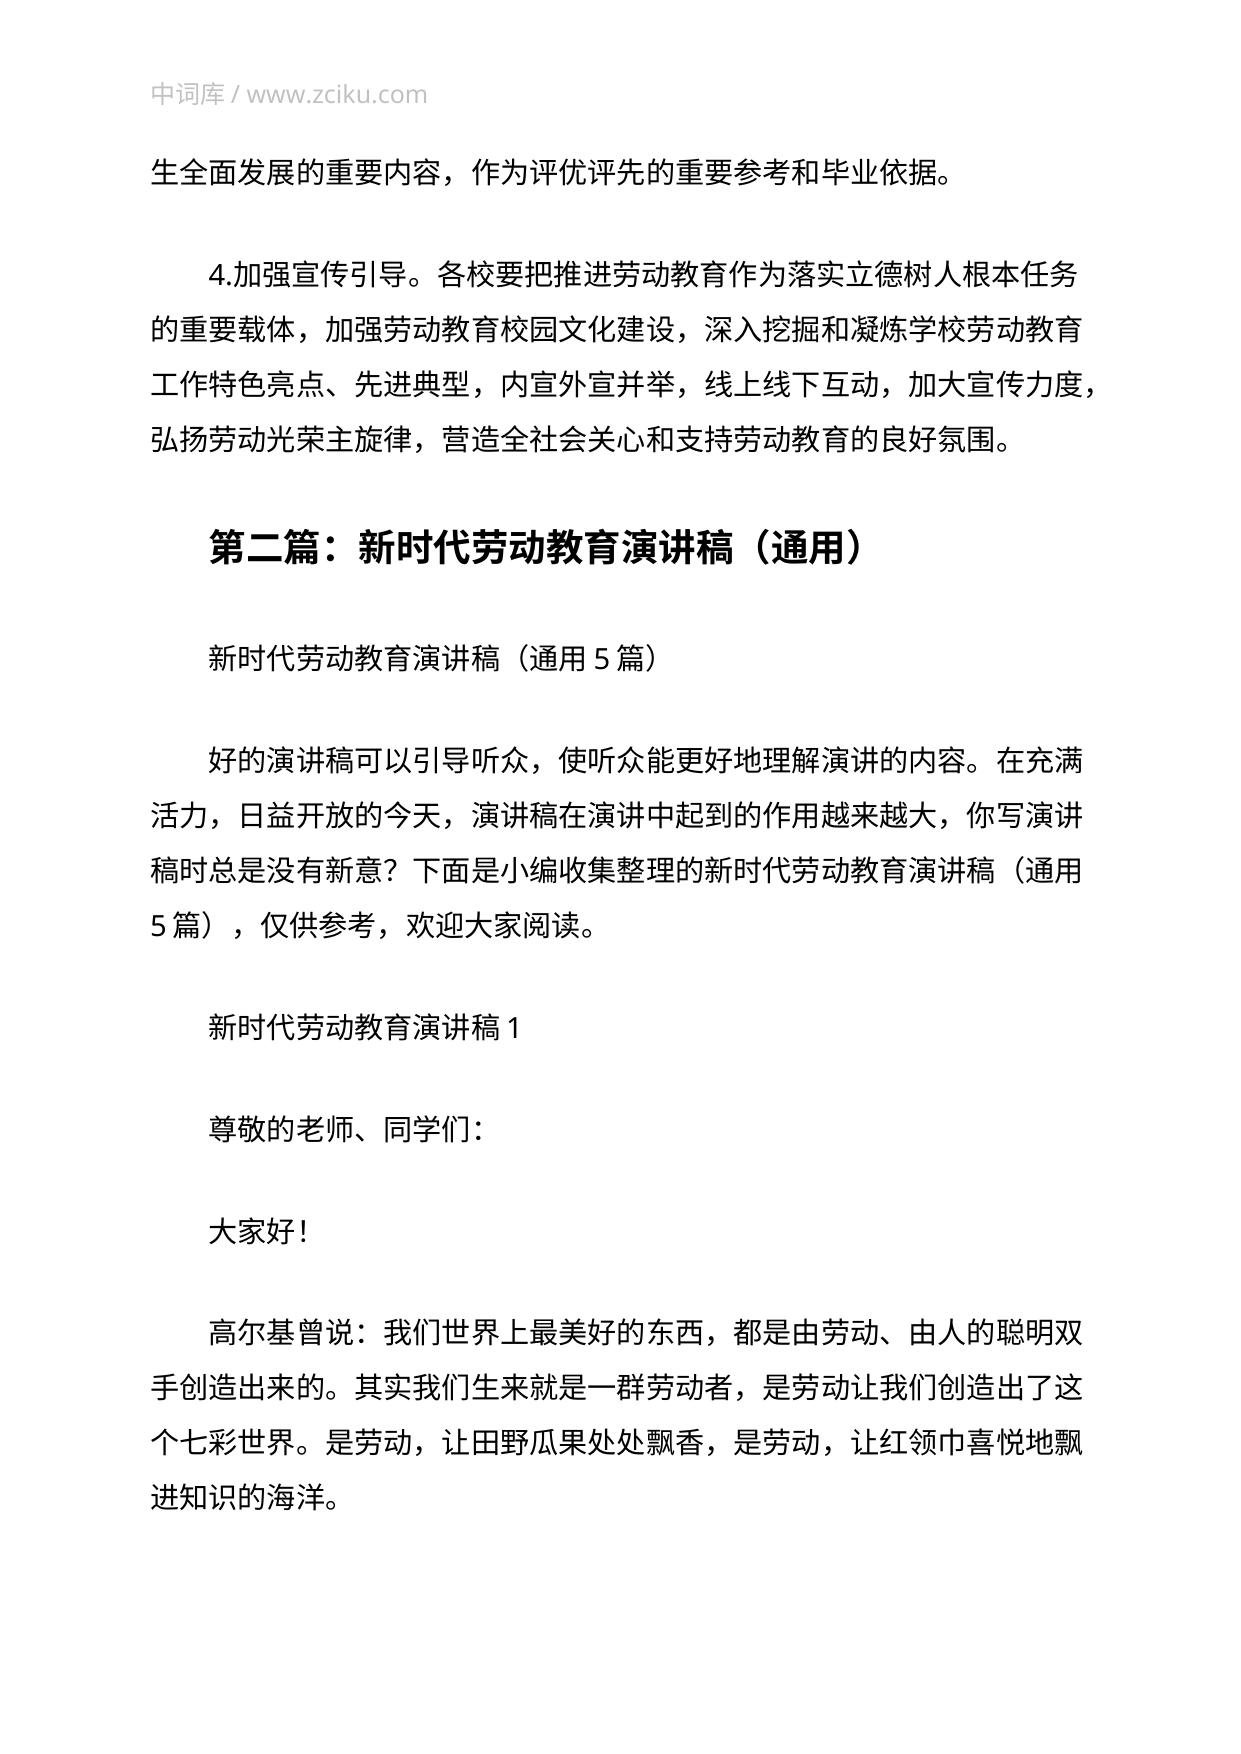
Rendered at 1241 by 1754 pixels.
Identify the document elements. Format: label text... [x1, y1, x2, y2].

text 新时代劳动教育演讲稿1 [150, 1004, 1090, 1047]
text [150, 150, 1090, 192]
text 高尔基曾说：我们世界上最美好的东西，都是由劳动、由人的聪明双手创造出来的。其实我们生来就是一群劳动者，是劳动让我们创造出了这个七彩世界。是劳动，让田野瓜果处处飘香，是劳动，让红领巾喜悦地飘进知识的海洋。 [150, 1310, 1090, 1517]
text 第二篇：新时代劳动教育演讲稿（通用） [150, 518, 1090, 573]
text 4.加强宣传引导。各校要把推进劳动教育作为落实立德树人根本任务的重要载体，加强劳动教育校园文化建设，深入挖掘和凝炼学校劳动教育工作特色亮点、先进典型，内宣外宣并举，线上线下互动，加大宣传力度，弘扬劳动光荣主旋律，营造全社会关心和支持劳动教育的良好氛围。 [150, 252, 1090, 459]
text 好的演讲稿可以引导听众，使听众能更好地理解演讲的内容。在充满活力，日益开放的今天，演讲稿在演讲中起到的作用越来越大，你写演讲稿时总是没有新意？下面是小编收集整理的新时代劳动教育演讲稿（通用5篇），仅供参考，欢迎大家阅读。 [150, 738, 1090, 945]
text 大家好！ [150, 1208, 1090, 1250]
text 新时代劳动教育演讲稿（通用5篇） [150, 636, 1090, 678]
text 尊敬的老师、同学们： [150, 1106, 1090, 1149]
